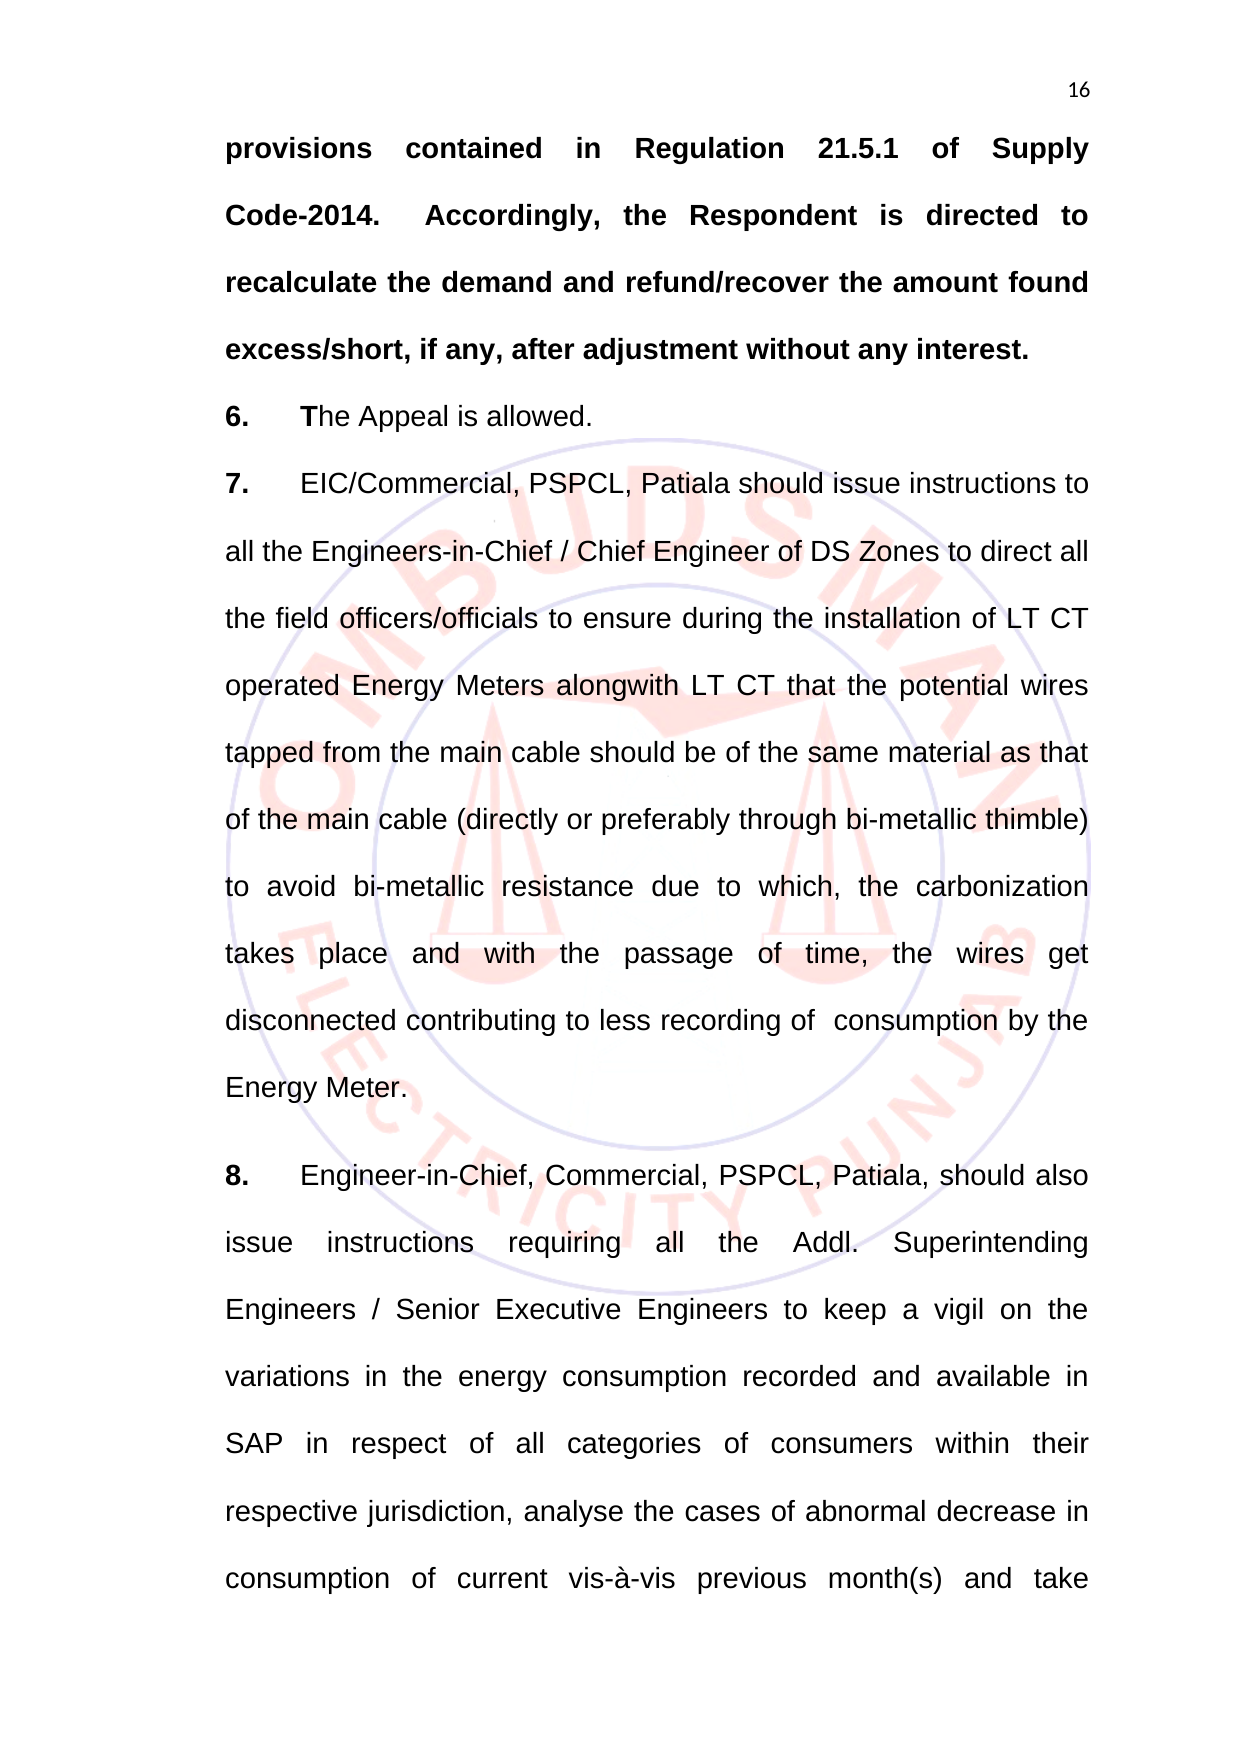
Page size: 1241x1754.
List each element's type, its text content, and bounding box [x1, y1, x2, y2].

list 7. EIC/Commercial, PSPCL, Patiala should issue instructions to all the Engineers-in-Chief / Chief Engineer of DS Zones to direct all the field officers/officials to ensure during the installation of LT CT operated Energy Meters alongwith LT CT that the potential wires tapped from the main cable should be of the same material as that of the main cable (directly or preferably through bi-metallic thimble) to avoid bi-metallic resistance due to which, the carbonization takes place and with the passage of time, the wires get disconnected contributing to less recording of consumption by the Energy Meter. [225, 466, 1090, 1104]
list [225, 131, 1090, 366]
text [225, 1158, 1090, 1594]
list 6. The Appeal is allowed. [225, 399, 1090, 433]
